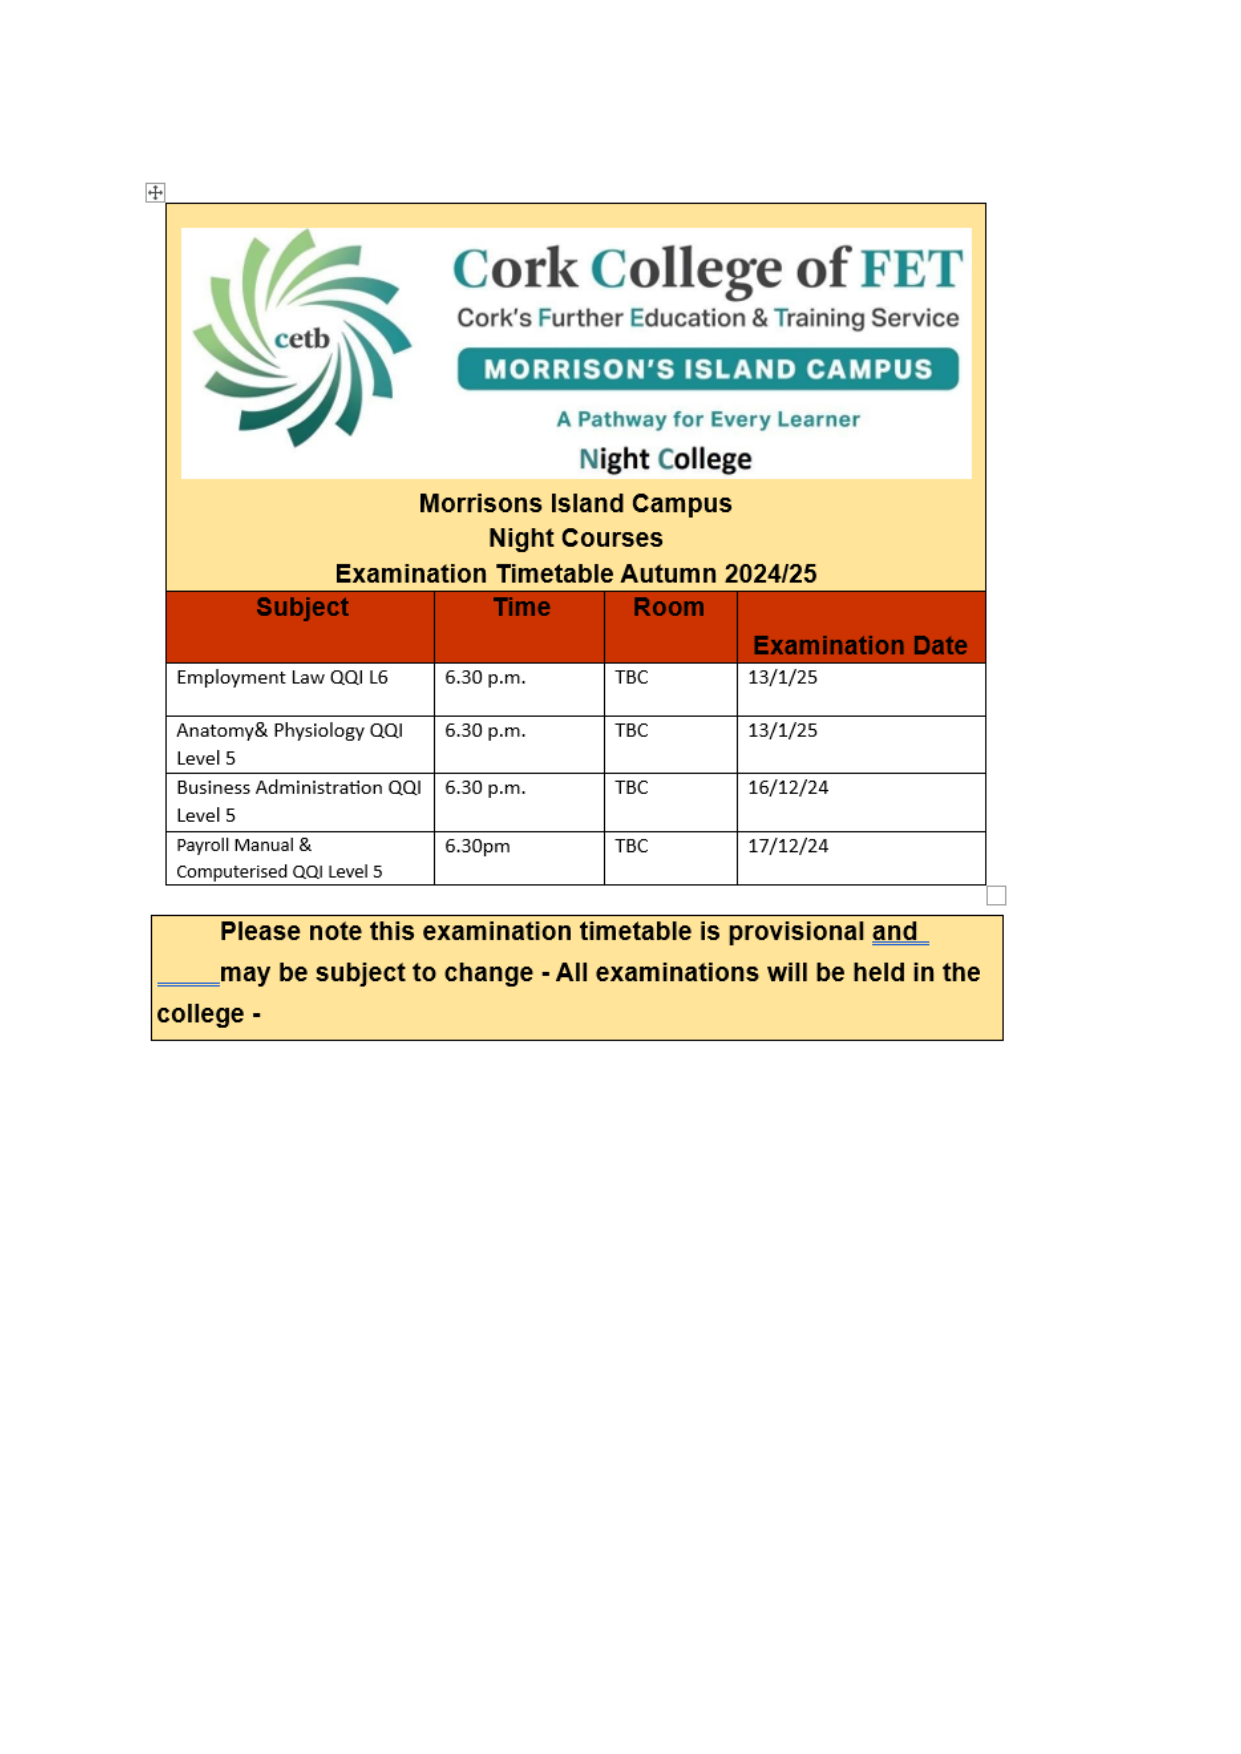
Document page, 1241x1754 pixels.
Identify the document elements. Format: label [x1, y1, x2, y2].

picture [139, 148, 1073, 1182]
